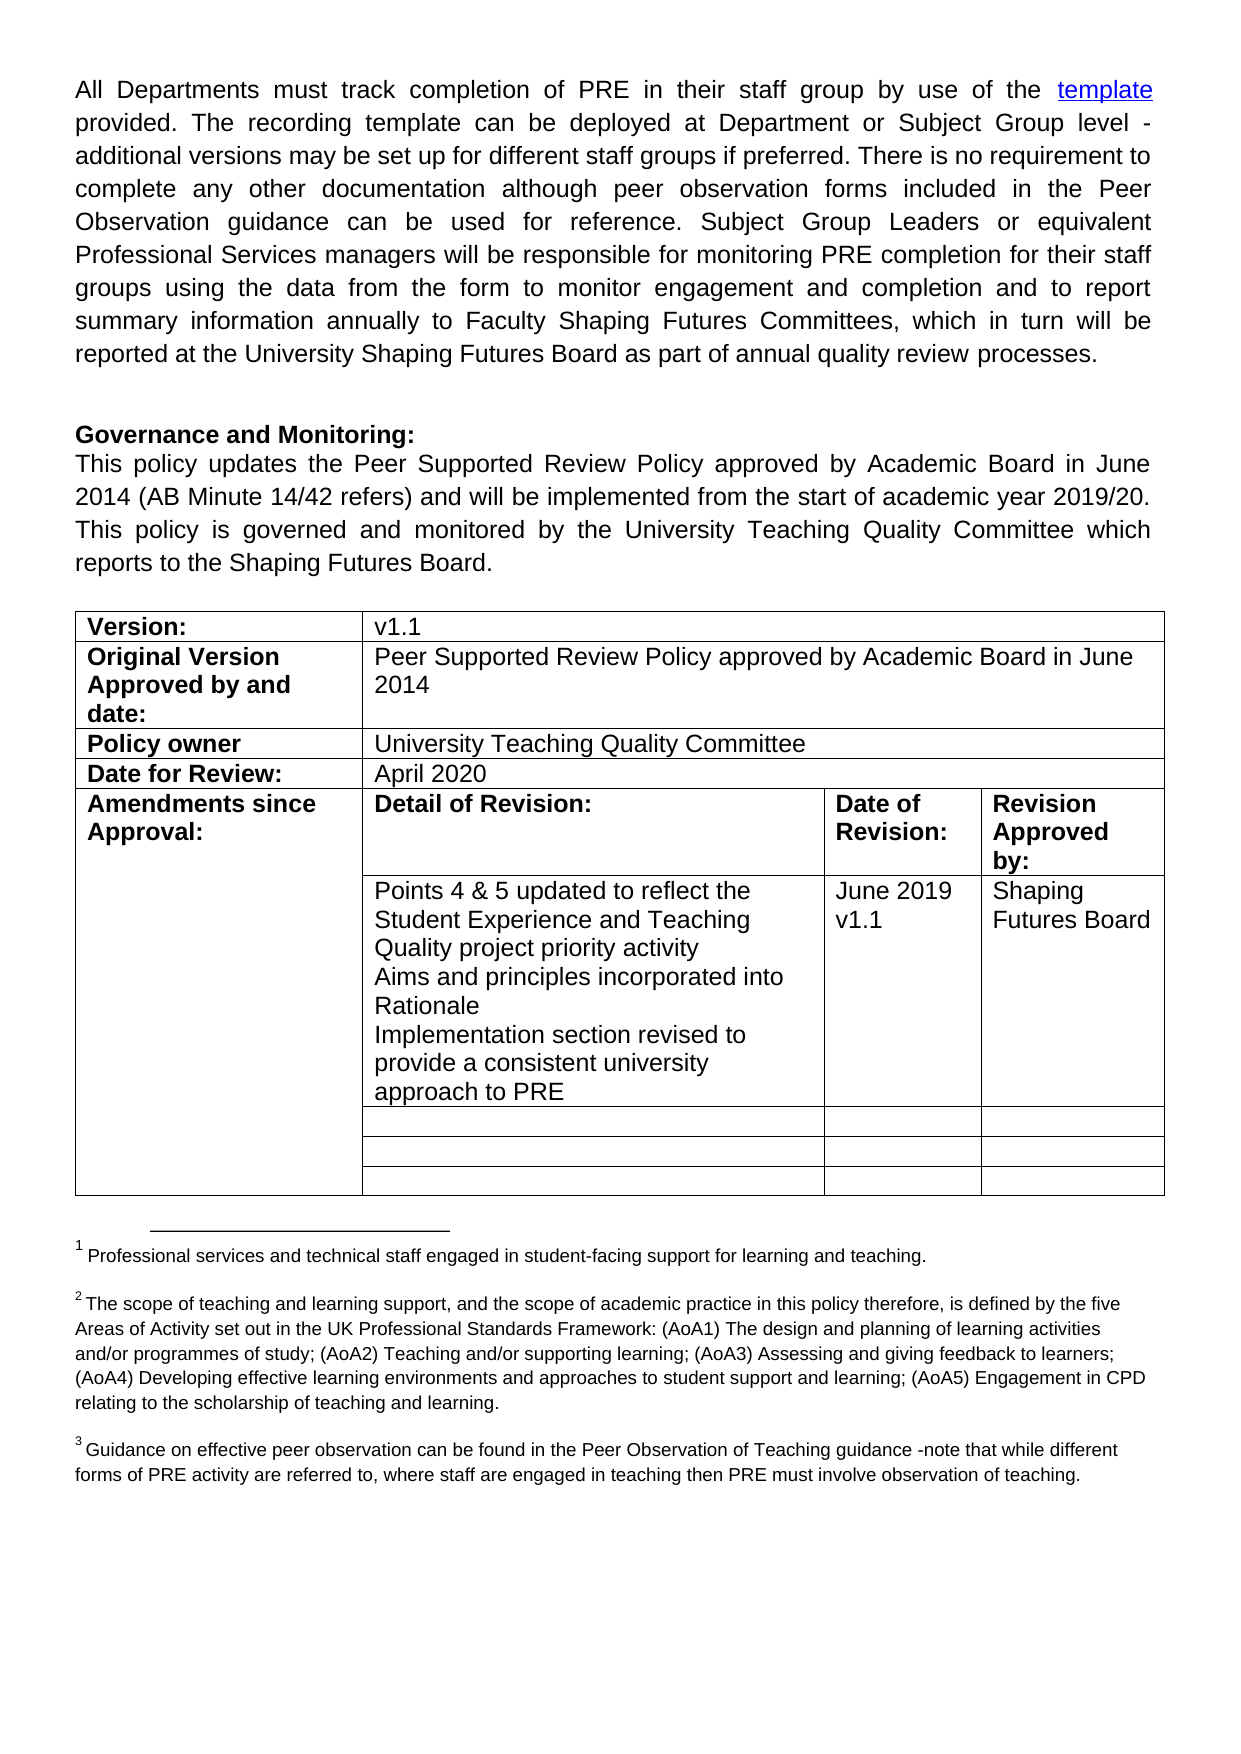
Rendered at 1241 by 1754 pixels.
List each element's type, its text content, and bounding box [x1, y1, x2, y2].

table_cell Amendments since Approval: [76, 789, 362, 1195]
table_cell [363, 1167, 824, 1195]
table_cell [982, 1137, 1164, 1166]
table_cell June 2019 v1.1 [825, 876, 981, 1106]
table_cell [825, 1167, 981, 1195]
table_cell [363, 1107, 824, 1136]
table_cell Date for Review: [76, 759, 362, 788]
table_cell Policy owner [76, 729, 362, 758]
text 2 The scope of teaching and learning support, and the scope of academic practice in this policy therefore, is defined by the five Areas of Activity set out in the UK Professional Standards Framework: (AoA1) The design and planning of learning activities and/or programmes of study; (AoA2) Teaching and/or supporting learning; (AoA3) Assessing and giving feedback to learners; (AoA4) Developing effective learning environments and approaches to student support and learning; (AoA5) Engagement in CPD relating to the scholarship of teaching and learning. [75, 1289, 1152, 1413]
table_cell Points 4 & 5 updated to reflect the Student Experience and Teaching Quality project priority activity Aims and principles incorporated into Rationale Implementation section revised to provide a consistent university approach to PRE [363, 876, 824, 1106]
table_cell [825, 1107, 981, 1136]
table_cell University Teaching Quality Committee [363, 729, 1164, 758]
table_cell Date of Revision: [825, 789, 981, 875]
table_cell [825, 1137, 981, 1166]
table_cell April 2020 [363, 759, 1164, 788]
text 3 Guidance on effective peer observation can be found in the Peer Observation of Teaching guidance -note that while different forms of PRE activity are referred to, where staff are engaged in teaching then PRE must involve observation of teaching. [75, 1434, 1152, 1485]
table_cell [982, 1107, 1164, 1136]
text This policy updates the Peer Supported Review Policy approved by Academic Board in June 2014 (AB Minute 14/42 refers) and will be implemented from the start of academic year 2019/20. This policy is governed and monitored by the University Teaching Quality Committee which reports to the Shaping Futures Board. [75, 449, 1153, 577]
table_cell Detail of Revision: [363, 789, 824, 875]
table_cell Original Version Approved by and date: [76, 642, 362, 728]
table_cell [982, 1167, 1164, 1195]
text All Departments must track completion of PRE in their staff group by use of the template provided. The recording template can be deployed at Department or Subject Group level - additional versions may be set up for different staff groups if preferred. There is no requirement to complete any other documentation although peer observation forms included in the Peer Observation guidance can be used for reference. Subject Group Leaders or equivalent Professional Services managers will be responsible for monitoring PRE completion for their staff groups using the data from the form to monitor engagement and completion and to report summary information annually to Faculty Shaping Futures Committees, which in turn will be reported at the University Shaping Futures Board as part of annual quality review processes. [75, 75, 1153, 368]
table_cell Shaping Futures Board [982, 876, 1164, 1106]
text Governance and Monitoring: [75, 421, 1165, 449]
table_header v1.1 [363, 612, 1164, 641]
table_cell Revision Approved by: [982, 789, 1164, 875]
table_cell Peer Supported Review Policy approved by Academic Board in June 2014 [363, 642, 1164, 728]
table_cell [363, 1137, 824, 1166]
text 1 Professional services and technical staff engaged in student-facing support for learning and teaching. [75, 1231, 1165, 1266]
table_header Version: [76, 612, 362, 641]
